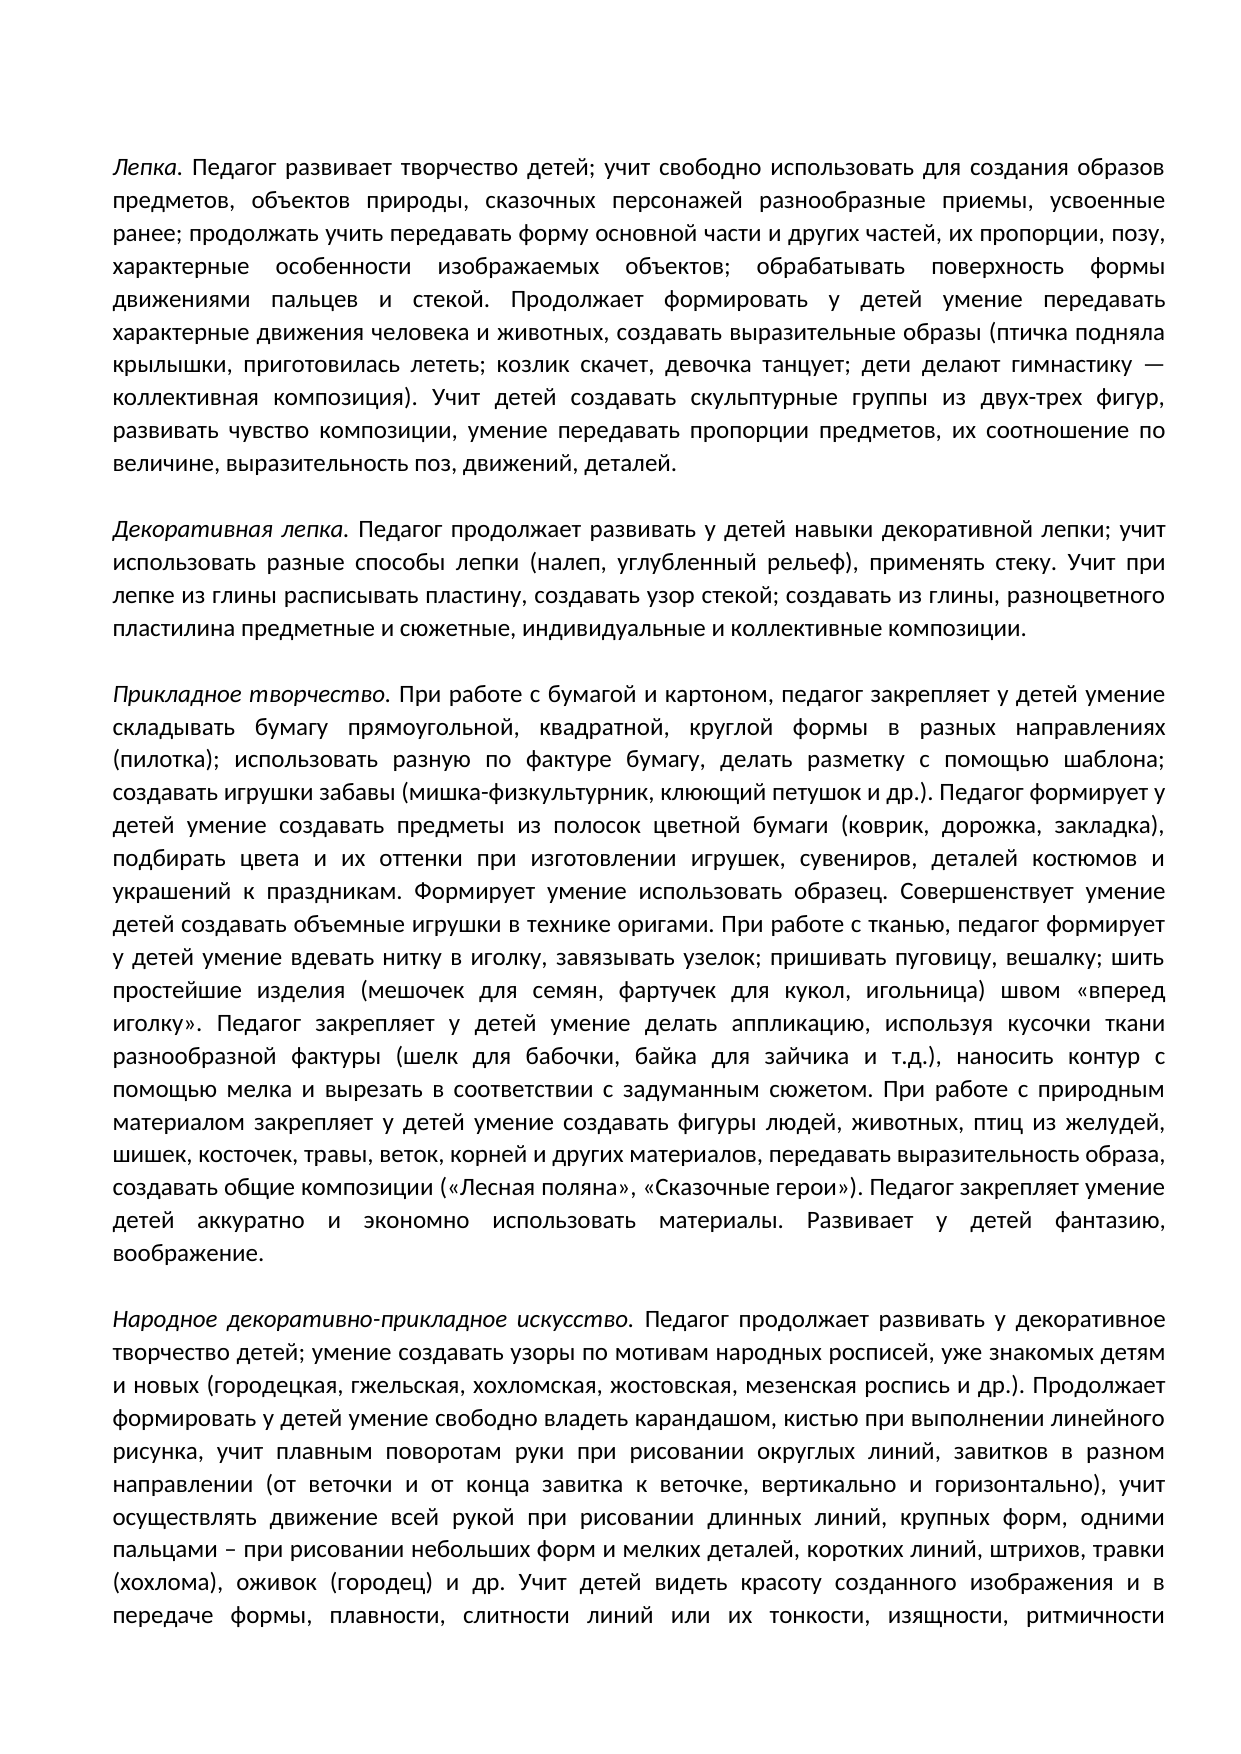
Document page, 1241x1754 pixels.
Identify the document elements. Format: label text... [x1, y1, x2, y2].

text Декоративная лепка. Педагог продолжает развивать у детей навыки декоративной лепки; учит использовать разные способы лепки (налеп, углубленный рельеф), применять стеку. Учит при лепке из глины расписывать пластину, создавать узор стекой; создавать из глины, разноцветного пластилина предметные и сюжетные, индивидуальные и коллективные композиции. [112, 513, 1167, 642]
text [112, 1303, 1167, 1630]
text Прикладное творчество. При работе с бумагой и картоном, педагог закрепляет у детей умение складывать бумагу прямоугольной, квадратной, круглой формы в разных направлениях (пилотка); использовать разную по фактуре бумагу, делать разметку с помощью шаблона; создавать игрушки забавы (мишка-физкультурник, клюющий петушок и др.). Педагог формирует у детей умение создавать предметы из полосок цветной бумаги (коврик, дорожка, закладка), подбирать цвета и их оттенки при изготовлении игрушек, сувениров, деталей костюмов и украшений к праздникам. Формирует умение использовать образец. Совершенствует умение детей создавать объемные игрушки в технике оригами. При работе с тканью, педагог формирует у детей умение вдевать нитку в иголку, завязывать узелок; пришивать пуговицу, вешалку; шить простейшие изделия (мешочек для семян, фартучек для кукол, игольница) швом «вперед иголку». Педагог закрепляет у детей умение делать аппликацию, используя кусочки ткани разнообразной фактуры (шелк для бабочки, байка для зайчика и т.д.), наносить контур с помощью мелка и вырезать в соответствии с задуманным сюжетом. При работе с природным материалом закрепляет у детей умение создавать фигуры людей, животных, птиц из желудей, шишек, косточек, травы, веток, корней и других материалов, передавать выразительность образа, создавать общие композиции («Лесная поляна», «Сказочные герои»). Педагог закрепляет умение детей аккуратно и экономно использовать материалы. Развивает у детей фантазию, воображение. [112, 678, 1167, 1268]
text Лепка. Педагог развивает творчество детей; учит свободно использовать для создания образов предметов, объектов природы, сказочных персонажей разнообразные приемы, усвоенные ранее; продолжать учить передавать форму основной части и других частей, их пропорции, позу, характерные особенности изображаемых объектов; обрабатывать поверхность формы движениями пальцев и стекой. Продолжает формировать у детей умение передавать характерные движения человека и животных, создавать выразительные образы (птичка подняла крылышки, приготовилась лететь; козлик скачет, девочка танцует; дети делают гимнастику — коллективная композиция). Учит детей создавать скульптурные группы из двух-трех фигур, развивать чувство композиции, умение передавать пропорции предметов, их соотношение по величине, выразительность поз, движений, деталей. [112, 151, 1167, 478]
